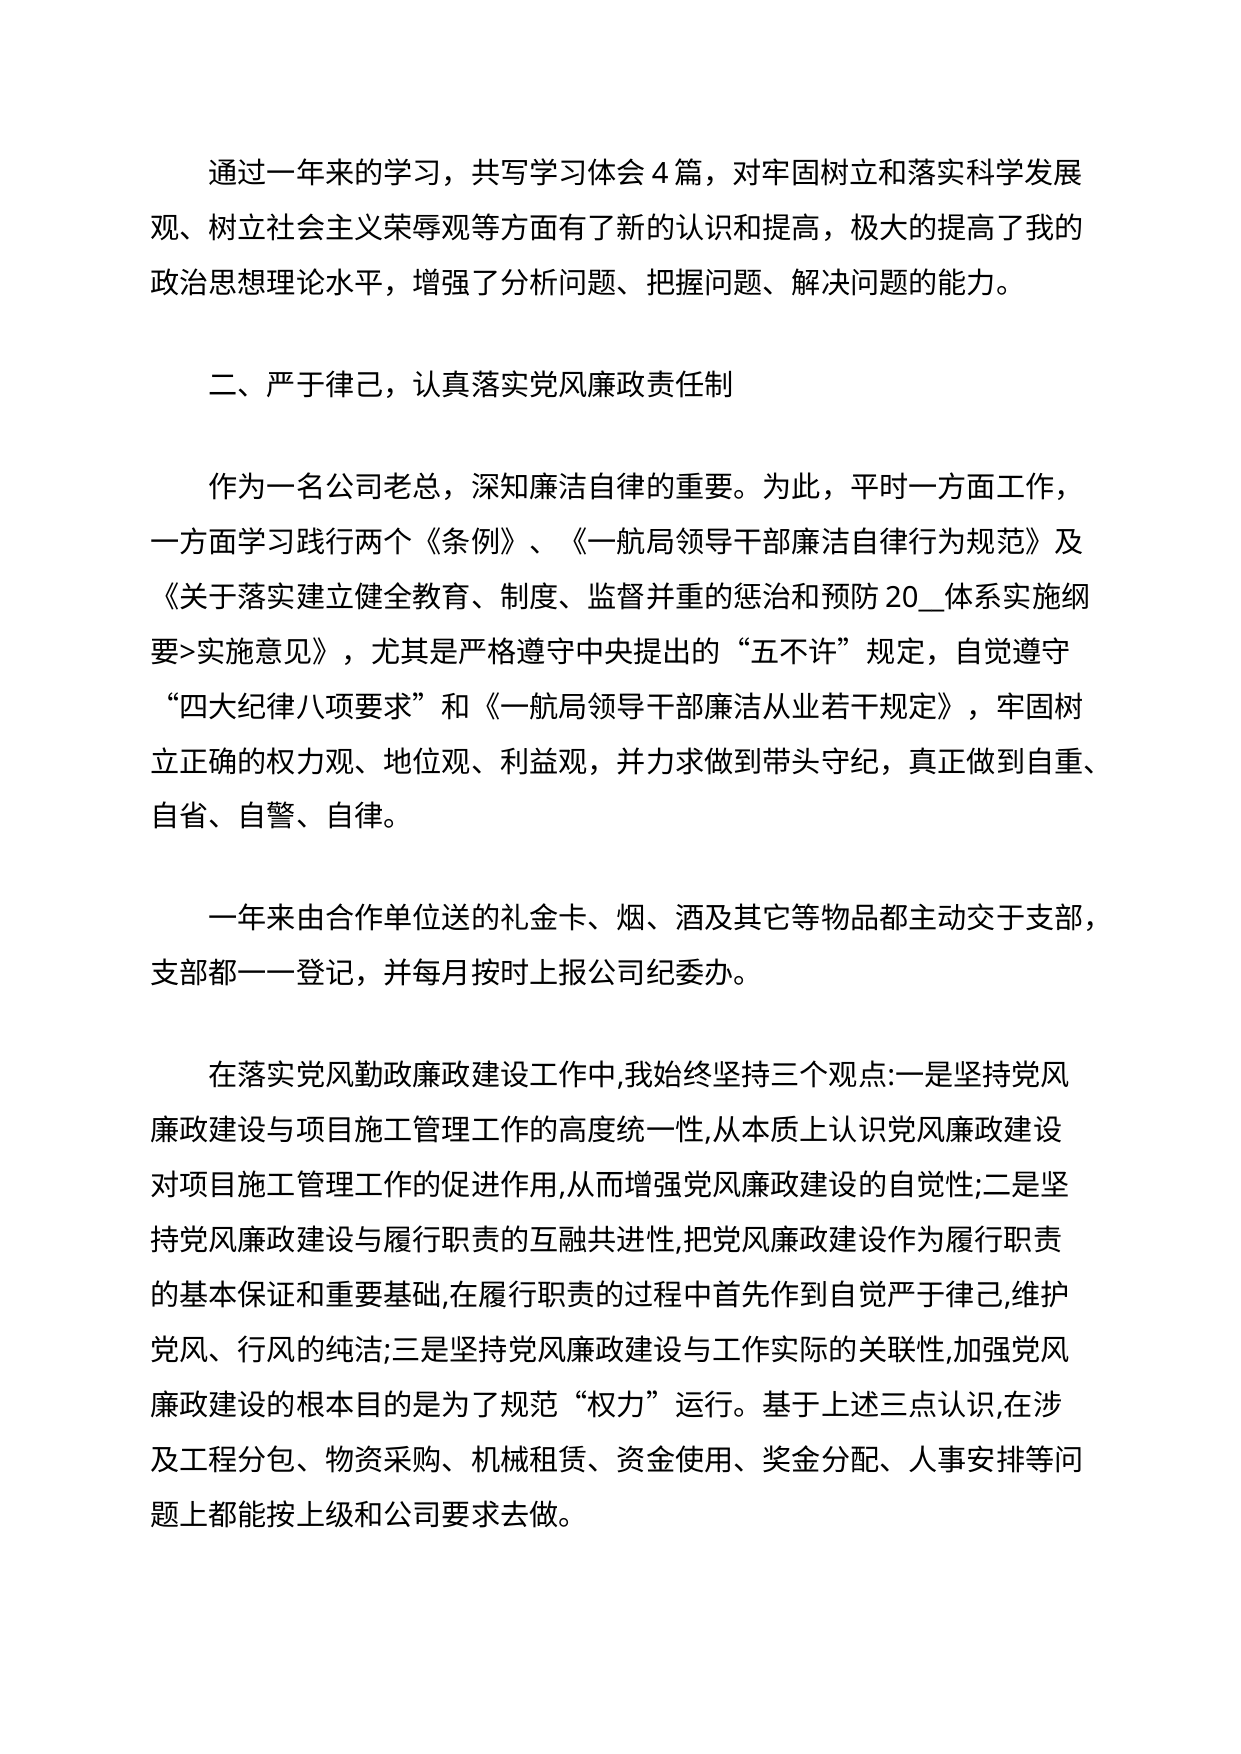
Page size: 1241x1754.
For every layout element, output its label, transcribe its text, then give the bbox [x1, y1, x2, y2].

text 二、严于律己，认真落实党风廉政责任制 [150, 362, 1090, 404]
text 在落实党风勤政廉政建设工作中,我始终坚持三个观点:一是坚持党风廉政建设与项目施工管理工作的高度统一性,从本质上认识党风廉政建设对项目施工管理工作的促进作用,从而增强党风廉政建设的自觉性;二是坚持党风廉政建设与履行职责的互融共进性,把党风廉政建设作为履行职责的基本保证和重要基础,在履行职责的过程中首先作到自觉严于律己,维护党风、行风的纯洁;三是坚持党风廉政建设与工作实际的关联性,加强党风廉政建设的根本目的是为了规范“权力”运行。基于上述三点认识,在涉及工程分包、物资采购、机械租赁、资金使用、奖金分配、人事安排等问题上都能按上级和公司要求去做。 [150, 1051, 1090, 1534]
text 作为一名公司老总，深知廉洁自律的重要。为此，平时一方面工作，一方面学习践行两个《条例》、《一航局领导干部廉洁自律行为规范》及《关于落实建立健全教育、制度、监督并重的惩治和预防20__体系实施纲要>实施意见》，尤其是严格遵守中央提出的“五不许”规定，自觉遵守“四大纪律八项要求”和《一航局领导干部廉洁从业若干规定》，牢固树立正确的权力观、地位观、利益观，并力求做到带头守纪，真正做到自重、自省、自警、自律。 [150, 463, 1090, 835]
text 一年来由合作单位送的礼金卡、烟、酒及其它等物品都主动交于支部，支部都一一登记，并每月按时上报公司纪委办。 [150, 895, 1090, 992]
text 通过一年来的学习，共写学习体会4篇，对牢固树立和落实科学发展观、树立社会主义荣辱观等方面有了新的认识和提高，极大的提高了我的政治思想理论水平，增强了分析问题、把握问题、解决问题的能力。 [150, 150, 1090, 302]
